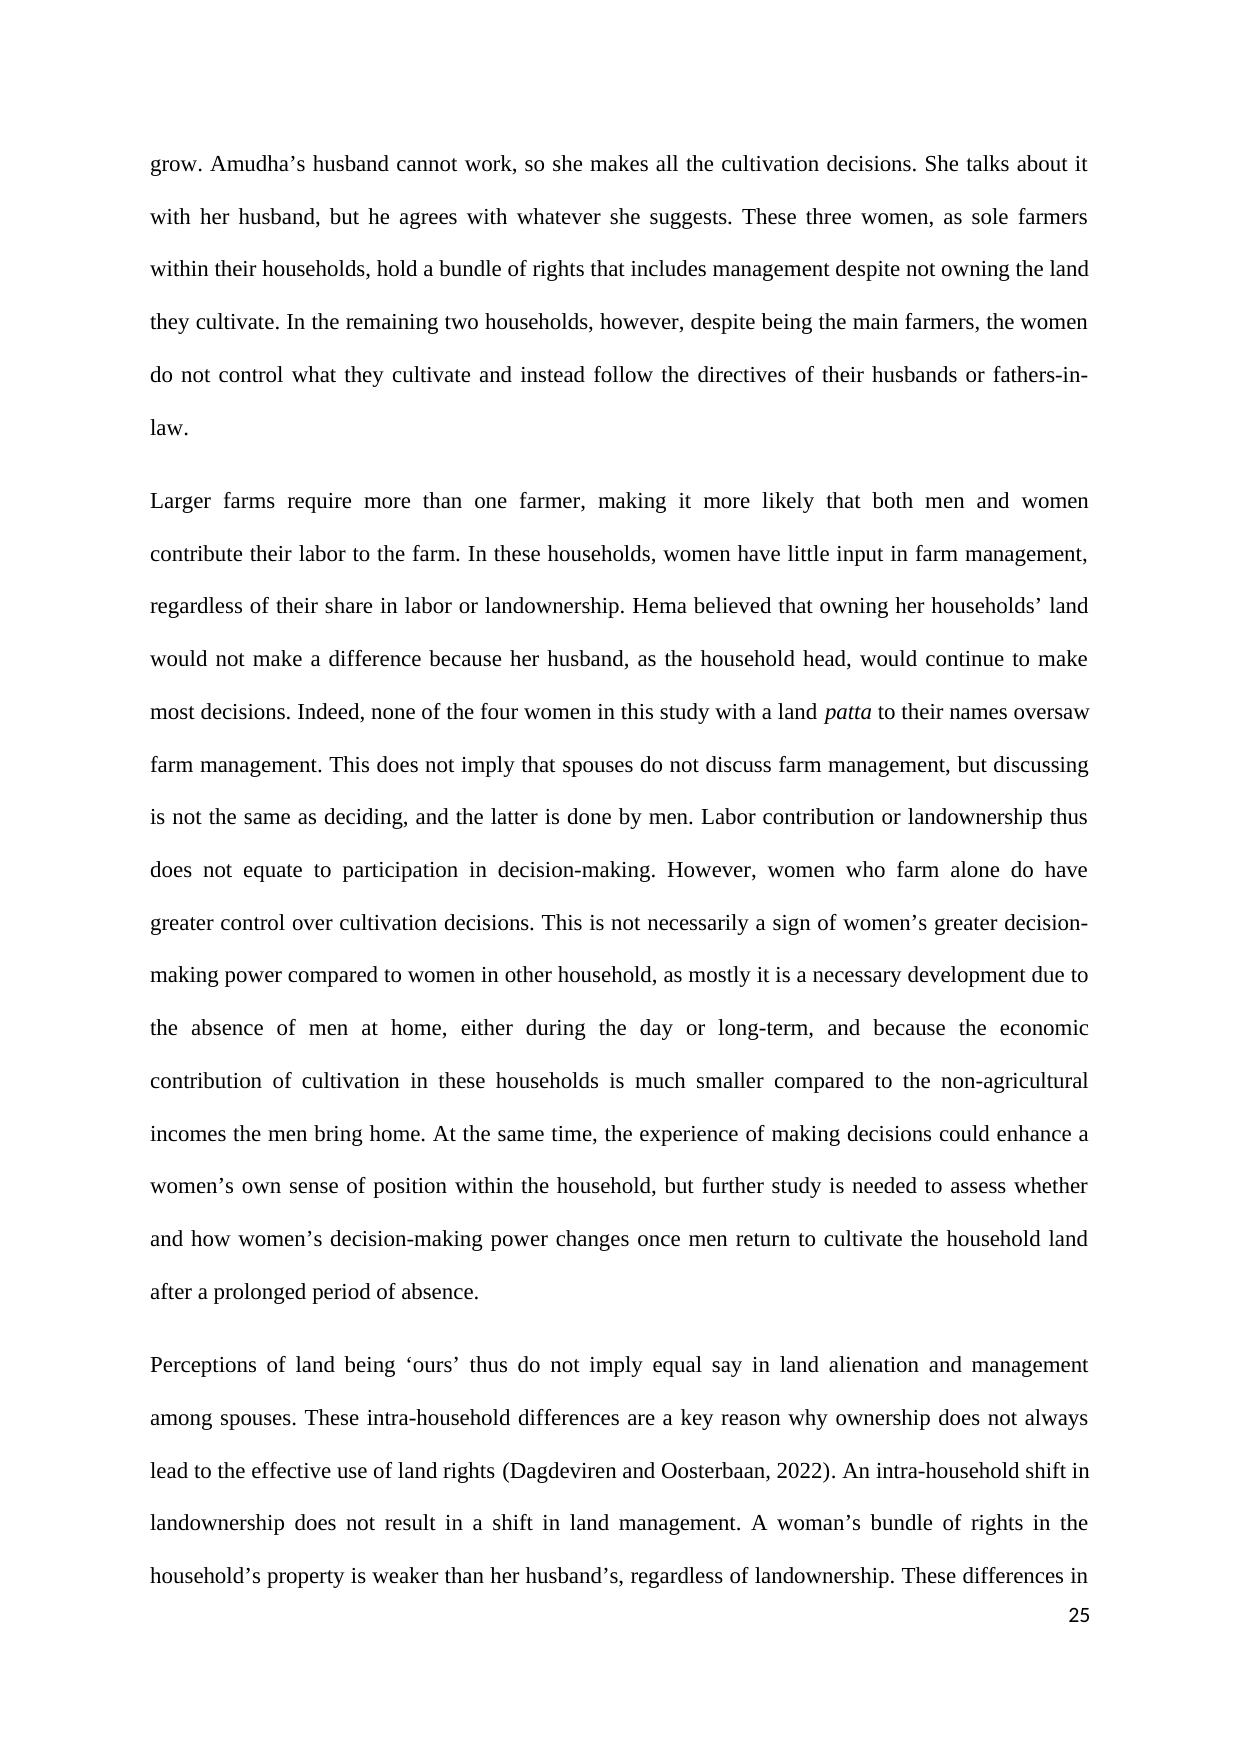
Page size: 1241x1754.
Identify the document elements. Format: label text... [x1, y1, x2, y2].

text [150, 150, 1090, 440]
text Larger farms require more than one farmer, making it more likely that both men and women contribute their labor to the farm. In these households, women have little input in farm management, regardless of their share in labor or landownership. Hema believed that owning her households’ land would not make a difference because her husband, as the household head, would continue to make most decisions. Indeed, none of the four women in this study with a land patta to their names oversaw farm management. This does not imply that spouses do not discuss farm management, but discussing is not the same as deciding, and the latter is done by men. Labor contribution or landownership thus does not equate to participation in decision-making. However, women who farm alone do have greater control over cultivation decisions. This is not necessarily a sign of women’s greater decision-making power compared to women in other household, as mostly it is a necessary development due to the absence of men at home, either during the day or long-term, and because the economic contribution of cultivation in these households is much smaller compared to the non-agricultural incomes the men bring home. At the same time, the experience of making decisions could enhance a women’s own sense of position within the household, but further study is needed to assess whether and how women’s decision-making power changes once men return to cultivate the household land after a prolonged period of absence. [150, 487, 1090, 1304]
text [150, 1351, 1090, 1588]
